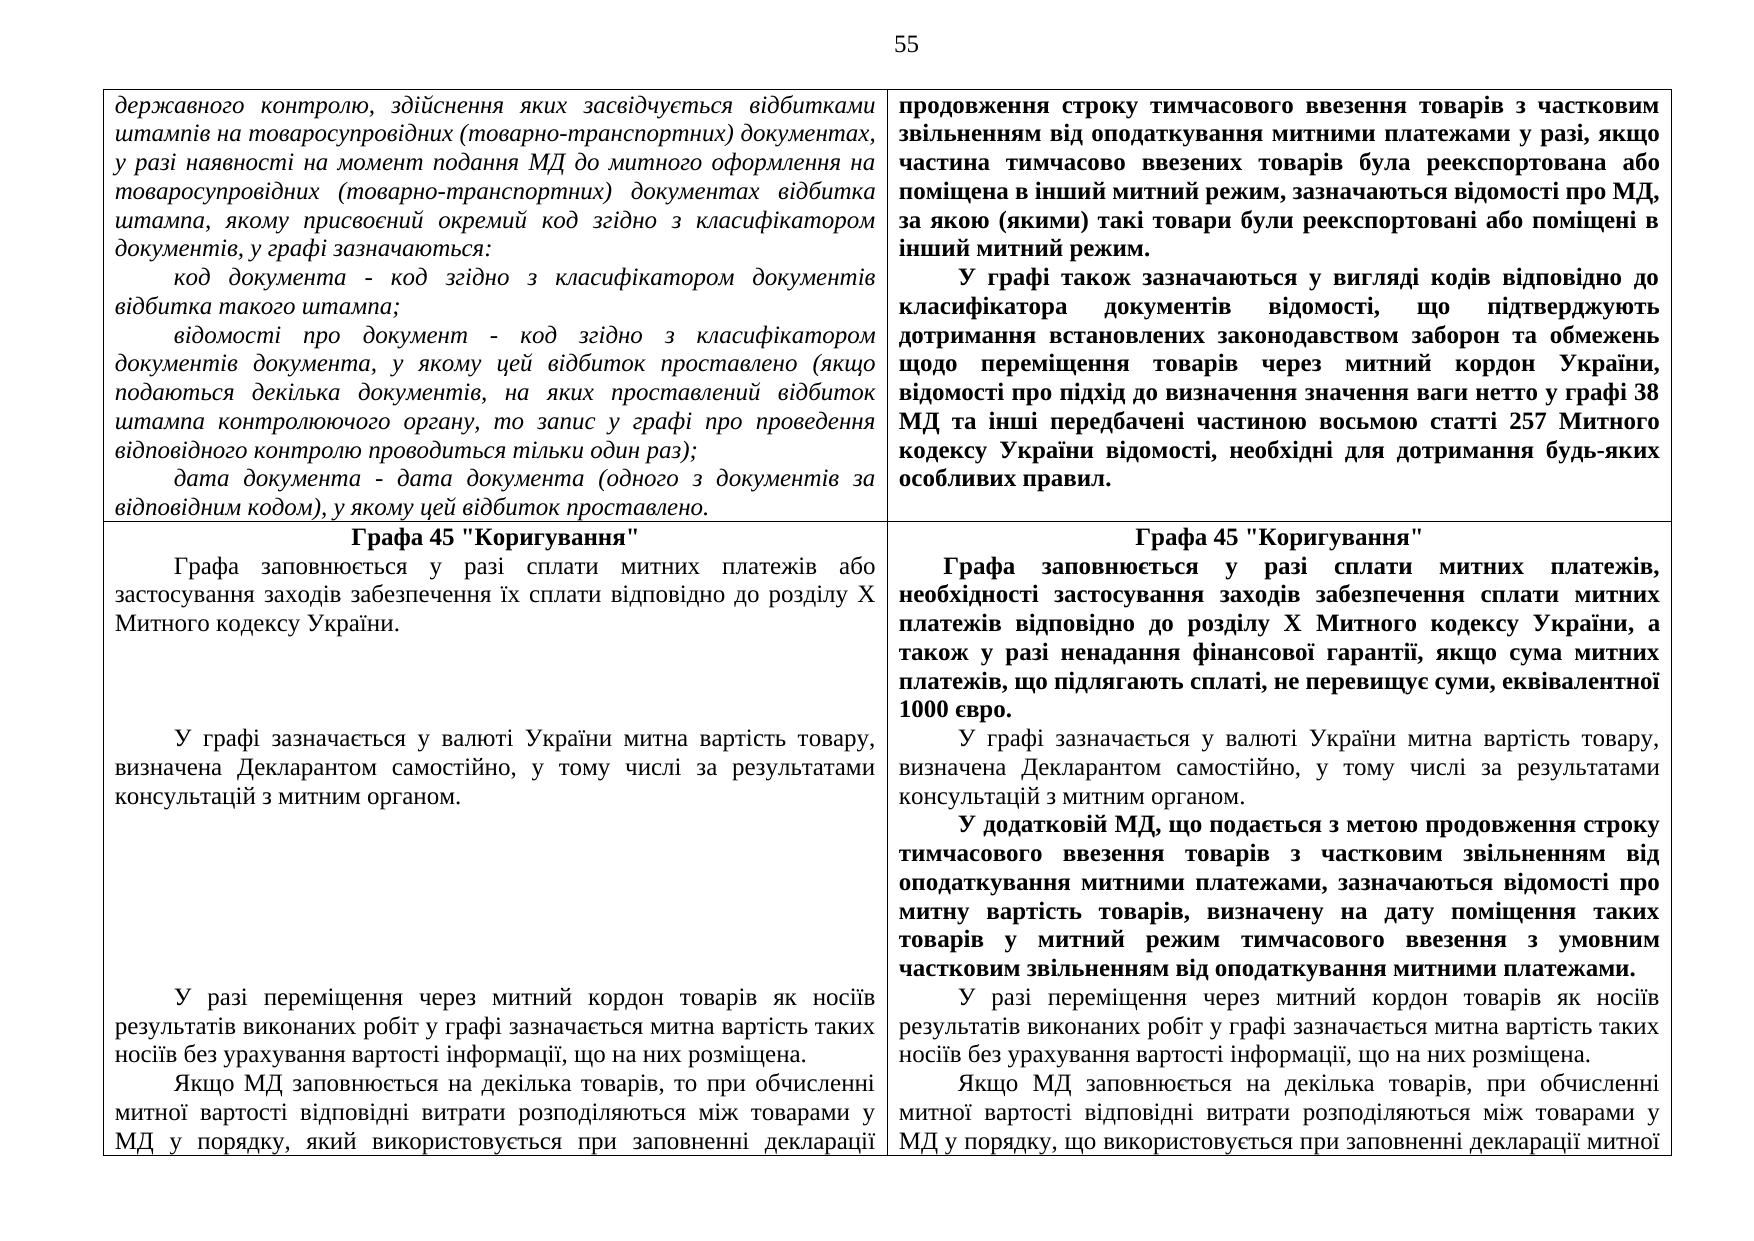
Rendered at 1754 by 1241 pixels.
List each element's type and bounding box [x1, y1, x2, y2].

table_cell [888, 90, 1671, 521]
table_cell [104, 522, 887, 1154]
table_cell [104, 90, 887, 521]
table_cell [888, 522, 1671, 1154]
